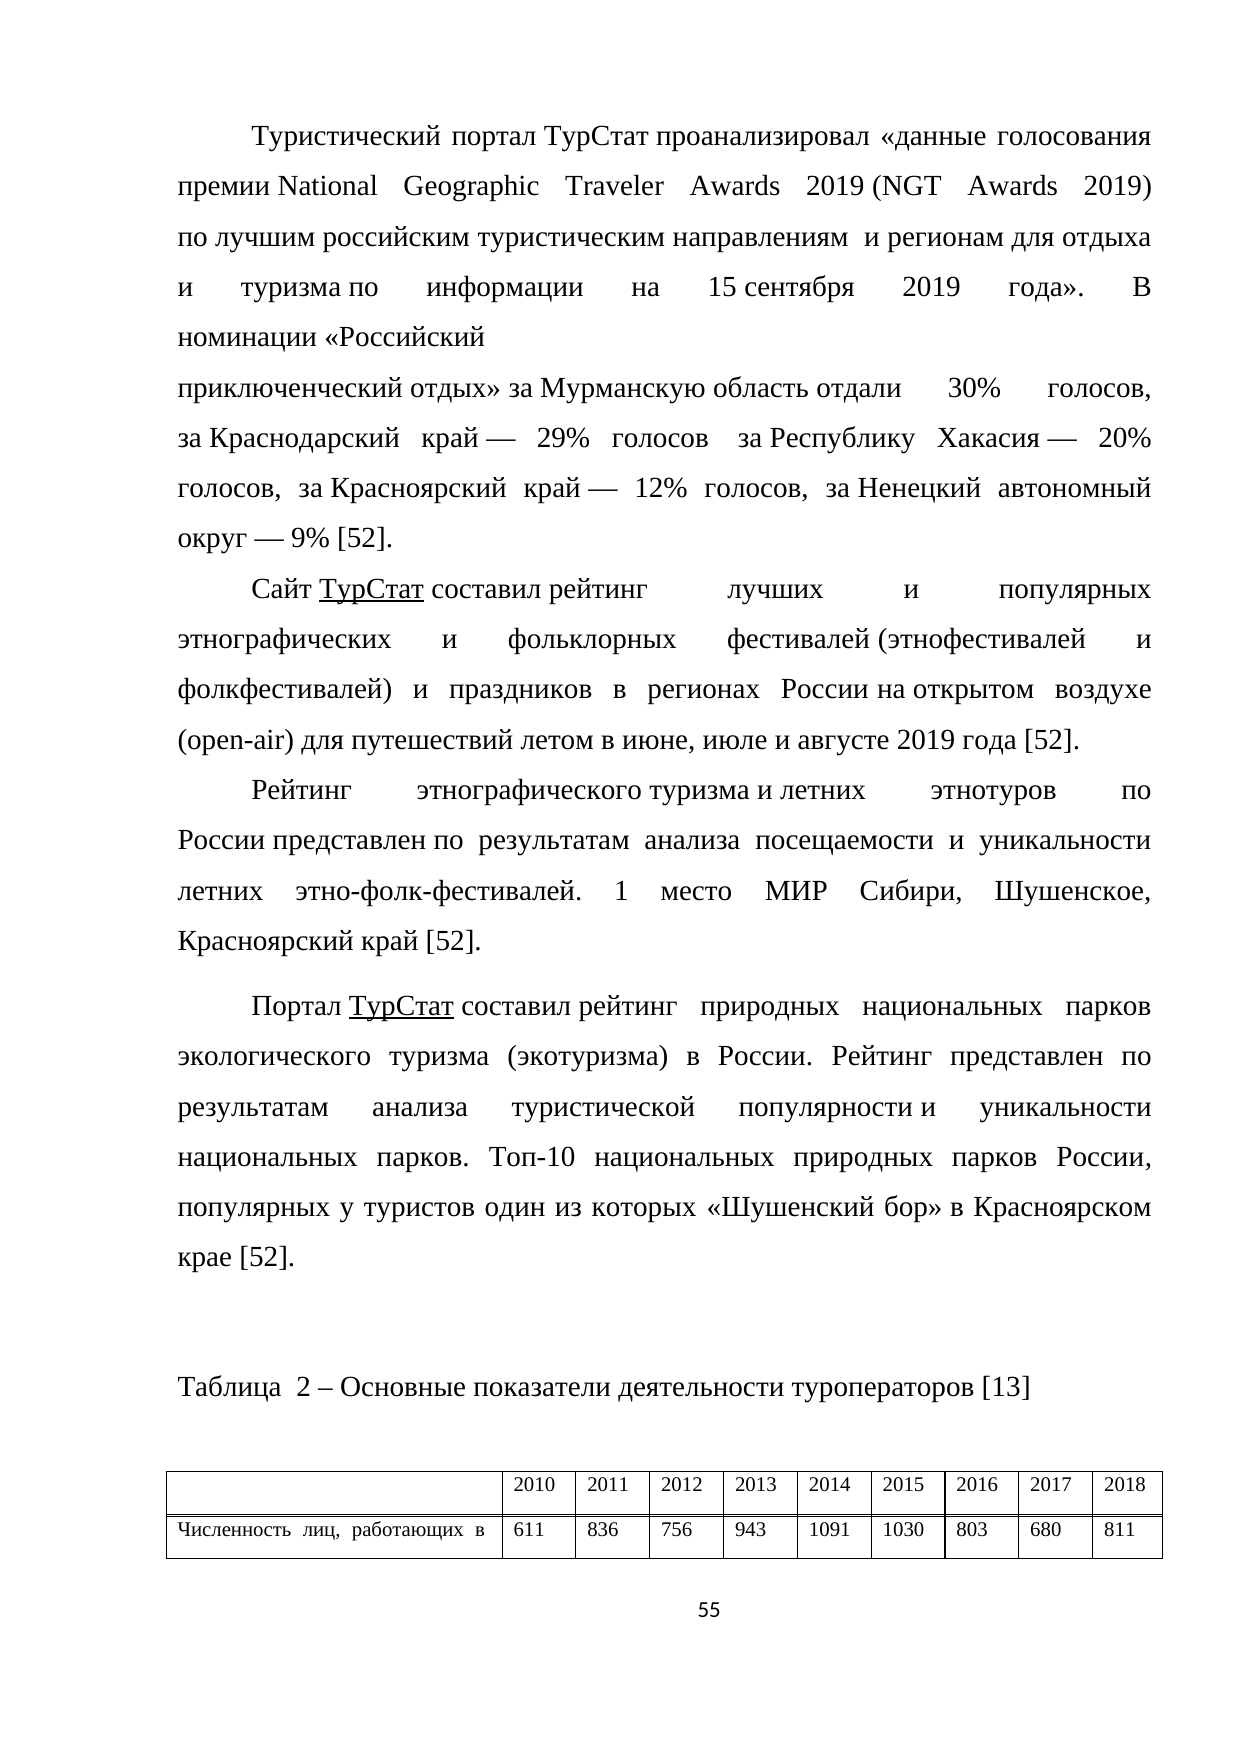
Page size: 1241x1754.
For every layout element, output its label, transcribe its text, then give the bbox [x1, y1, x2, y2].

table_header 2017 [1019, 1472, 1092, 1513]
table_cell 836 [576, 1517, 649, 1558]
table_cell 1030 [872, 1517, 944, 1558]
table_header 2015 [872, 1472, 944, 1513]
text Таблица 2 – Основные показатели деятельности туроператоров [13] [177, 1369, 1146, 1403]
table_cell 680 [1019, 1517, 1092, 1558]
table_cell 611 [503, 1517, 575, 1558]
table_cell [167, 1517, 502, 1558]
table_cell 803 [946, 1517, 1018, 1558]
table_header 2010 [503, 1472, 575, 1513]
text Рейтинг этнографического туризма и летних этнотуров по России представлен по результатам анализа посещаемости и уникальности летних этно-фолк-фестивалей. 1 место МИР Сибири, Шушенское, Красноярский край [52]. [177, 772, 1152, 957]
table_header 2014 [798, 1472, 871, 1513]
table_header 2013 [724, 1472, 797, 1513]
text Туристический портал ТурСтат проанализировал «данные голосования премии National Geographic Traveler Awards 2019 (NGT Awards 2019) по лучшим российским туристическим направлениям и регионам для отдыха и туризма по информации на 15 сентября 2019 года». В номинации «Российский приключенческий отдых» за Мурманскую область отдали 30% голосов, за Краснодарский край — 29% голосов за Республику Хакасия — 20% голосов, за Красноярский край — 12% голосов, за Ненецкий автономный округ — 9% [52]. [177, 118, 1152, 554]
table_cell 756 [650, 1517, 723, 1558]
table_cell 811 [1093, 1517, 1162, 1558]
text Сайт ТурСтат составил рейтинг лучших и популярных этнографических и фольклорных фестивалей (этнофестивалей и фолкфестивалей) и праздников в регионах России на открытом воздухе (open-air) для путешествий летом в июне, июле и августе 2019 года [52]. [177, 571, 1152, 755]
text Портал ТурСтат составил рейтинг природных национальных парков экологического туризма (экотуризма) в России. Рейтинг представлен по результатам анализа туристической популярности и уникальности национальных парков. Топ-10 национальных природных парков России, популярных у туристов один из которых «Шушенский бор» в Красноярском крае [52]. [177, 988, 1152, 1273]
table_cell 1091 [798, 1517, 871, 1558]
table_header 2012 [650, 1472, 723, 1513]
table_header 2018 [1093, 1472, 1162, 1513]
table_header [167, 1472, 502, 1513]
table_cell 943 [724, 1517, 797, 1558]
table_header 2016 [946, 1472, 1018, 1513]
table_header 2011 [576, 1472, 649, 1513]
